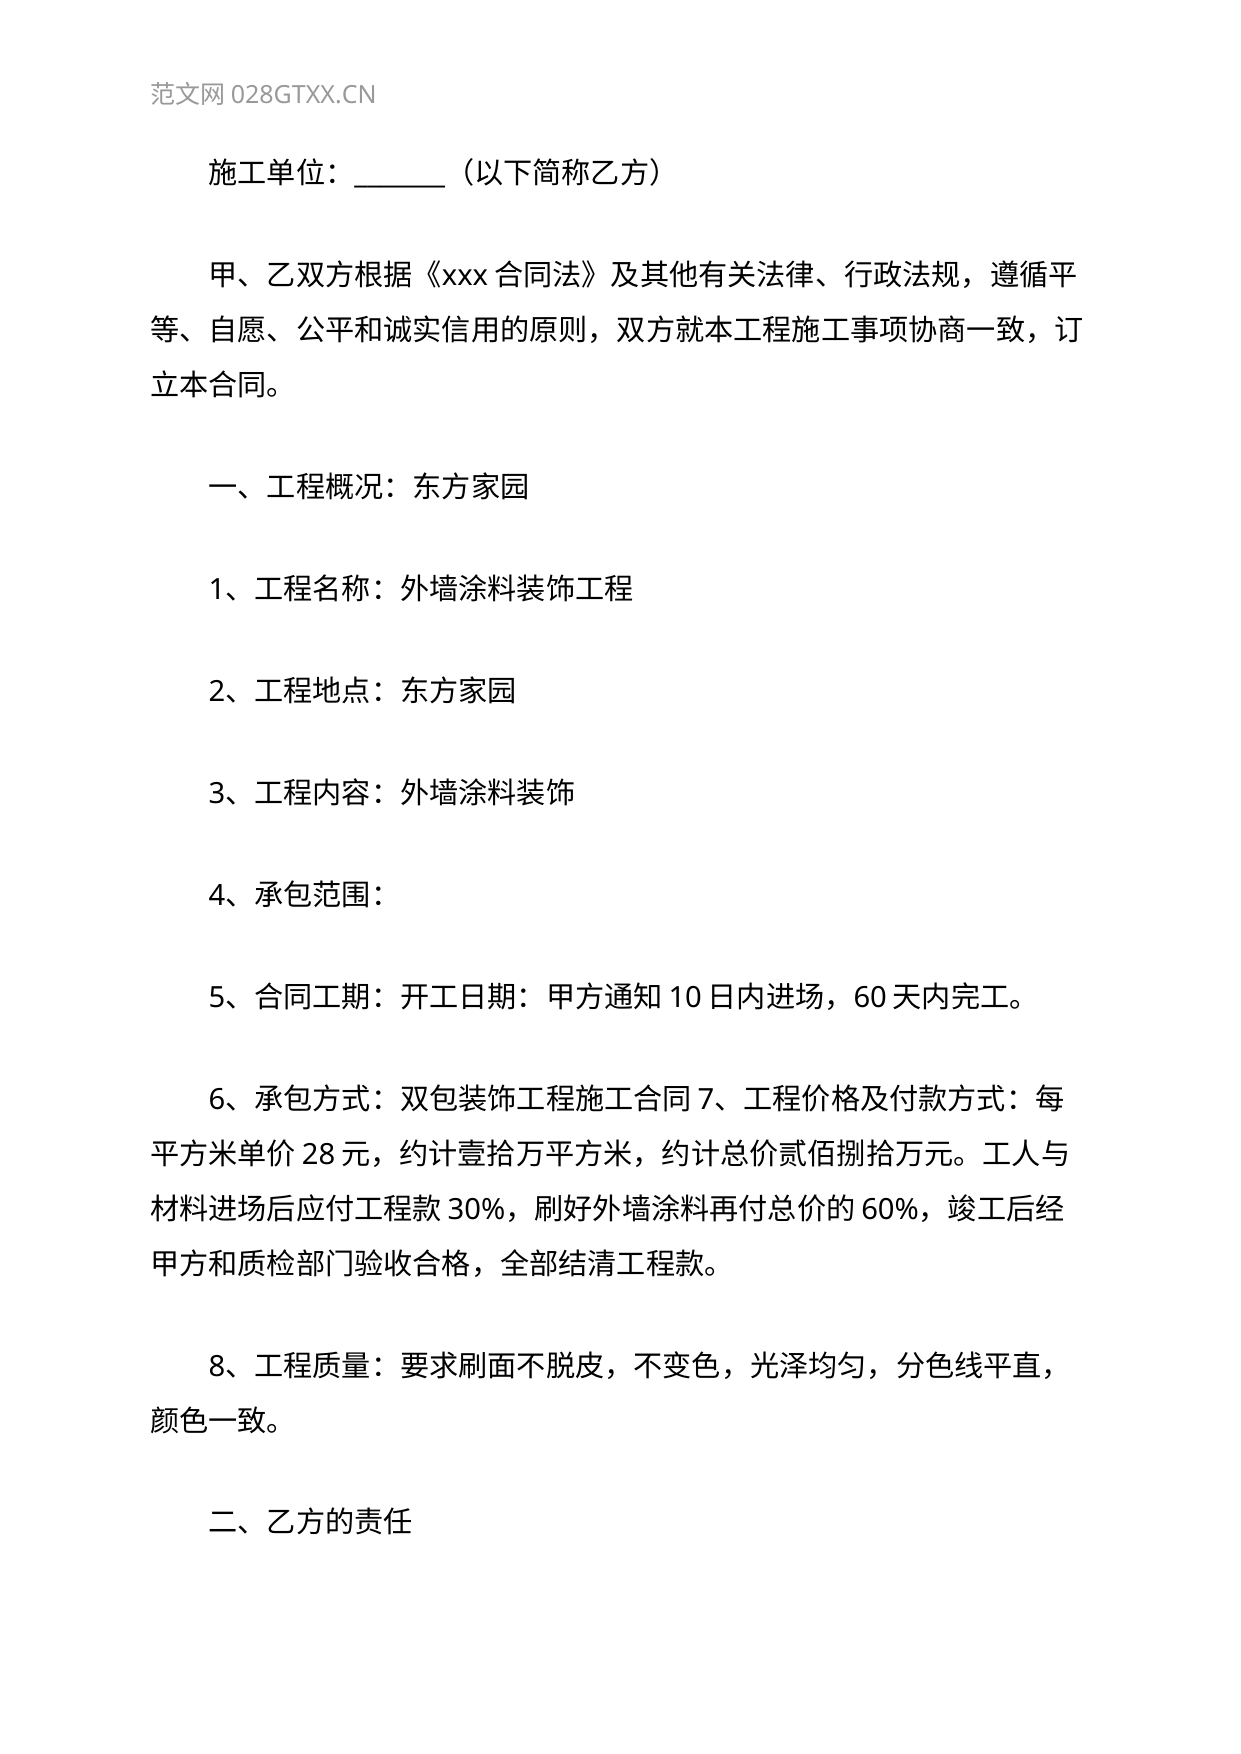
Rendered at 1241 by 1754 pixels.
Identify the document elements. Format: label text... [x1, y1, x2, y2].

text 3、工程内容：外墙涂料装饰 [150, 769, 1090, 812]
text 1、工程名称：外墙涂料装饰工程 [150, 565, 1090, 608]
text 施工单位：_______（以下简称乙方） [150, 150, 1090, 192]
text 2、工程地点：东方家园 [150, 667, 1090, 710]
text 8、工程质量：要求刷面不脱皮，不变色，光泽均匀，分色线平直，颜色一致。 [150, 1342, 1090, 1439]
text 4、承包范围： [150, 871, 1090, 914]
text 5、合同工期：开工日期：甲方通知10日内进场，60天内完工。 [150, 973, 1090, 1016]
text 一、工程概况：东方家园 [150, 464, 1090, 506]
text 二、乙方的责任 [150, 1499, 1090, 1541]
text 甲、乙双方根据《xxx合同法》及其他有关法律、行政法规，遵循平等、自愿、公平和诚实信用的原则，双方就本工程施工事项协商一致，订立本合同。 [150, 252, 1090, 404]
text 6、承包方式：双包装饰工程施工合同7、工程价格及付款方式：每平方米单价28元，约计壹拾万平方米，约计总价贰佰捌拾万元。工人与材料进场后应付工程款30%，刷好外墙涂料再付总价的60%，竣工后经甲方和质检部门验收合格，全部结清工程款。 [150, 1075, 1090, 1283]
